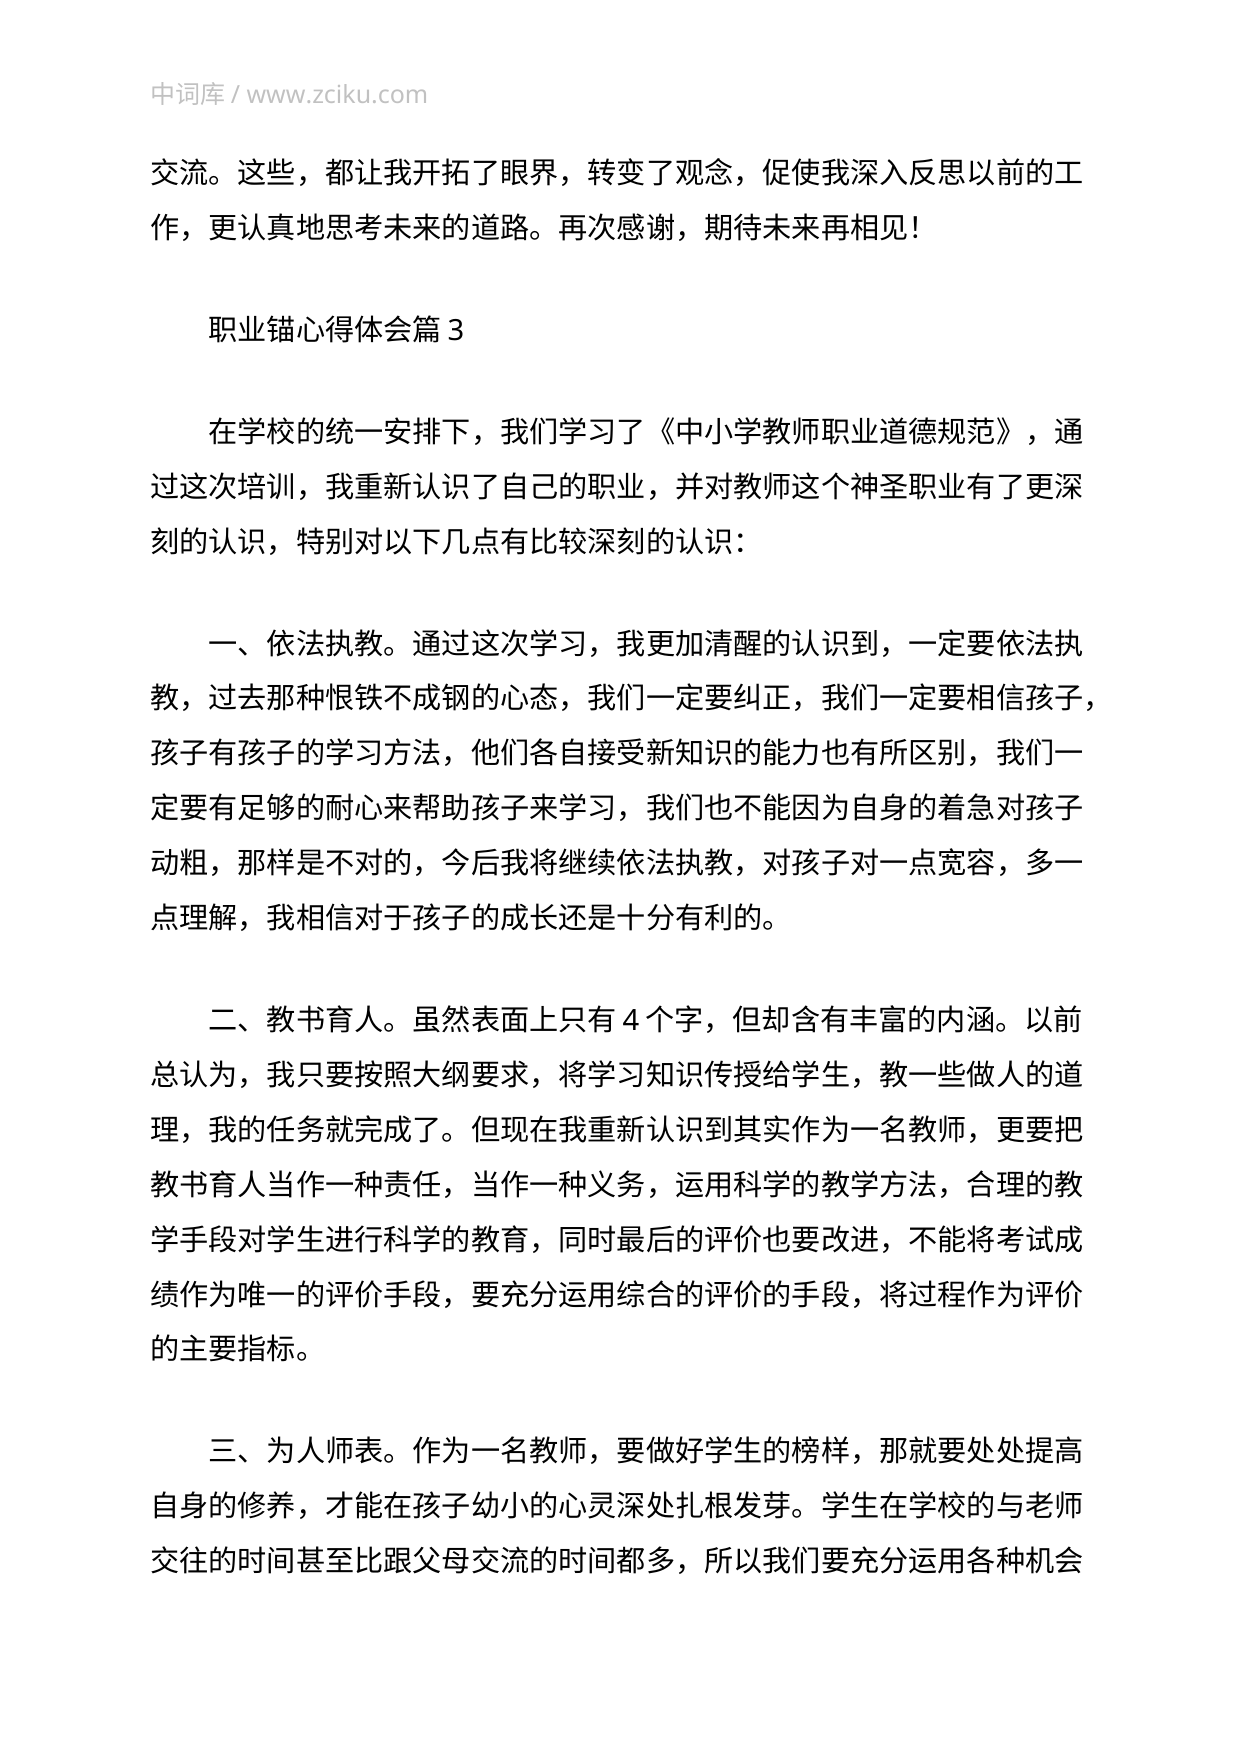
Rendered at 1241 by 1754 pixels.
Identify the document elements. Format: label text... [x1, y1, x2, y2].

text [150, 150, 1090, 247]
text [150, 1428, 1090, 1580]
text 二、教书育人。虽然表面上只有4个字，但却含有丰富的内涵。以前总认为，我只要按照大纲要求，将学习知识传授给学生，教一些做人的道理，我的任务就完成了。但现在我重新认识到其实作为一名教师，更要把教书育人当作一种责任，当作一种义务，运用科学的教学方法，合理的教学手段对学生进行科学的教育，同时最后的评价也要改进，不能将考试成绩作为唯一的评价手段，要充分运用综合的评价的手段，将过程作为评价的主要指标。 [150, 996, 1090, 1368]
text 一、依法执教。通过这次学习，我更加清醒的认识到，一定要依法执教，过去那种恨铁不成钢的心态，我们一定要纠正，我们一定要相信孩子，孩子有孩子的学习方法，他们各自接受新知识的能力也有所区别，我们一定要有足够的耐心来帮助孩子来学习，我们也不能因为自身的着急对孩子动粗，那样是不对的，今后我将继续依法执教，对孩子对一点宽容，多一点理解，我相信对于孩子的成长还是十分有利的。 [150, 620, 1090, 937]
text 在学校的统一安排下，我们学习了《中小学教师职业道德规范》，通过这次培训，我重新认识了自己的职业，并对教师这个神圣职业有了更深刻的认识，特别对以下几点有比较深刻的认识： [150, 409, 1090, 561]
text 职业锚心得体会篇3 [150, 307, 1090, 349]
